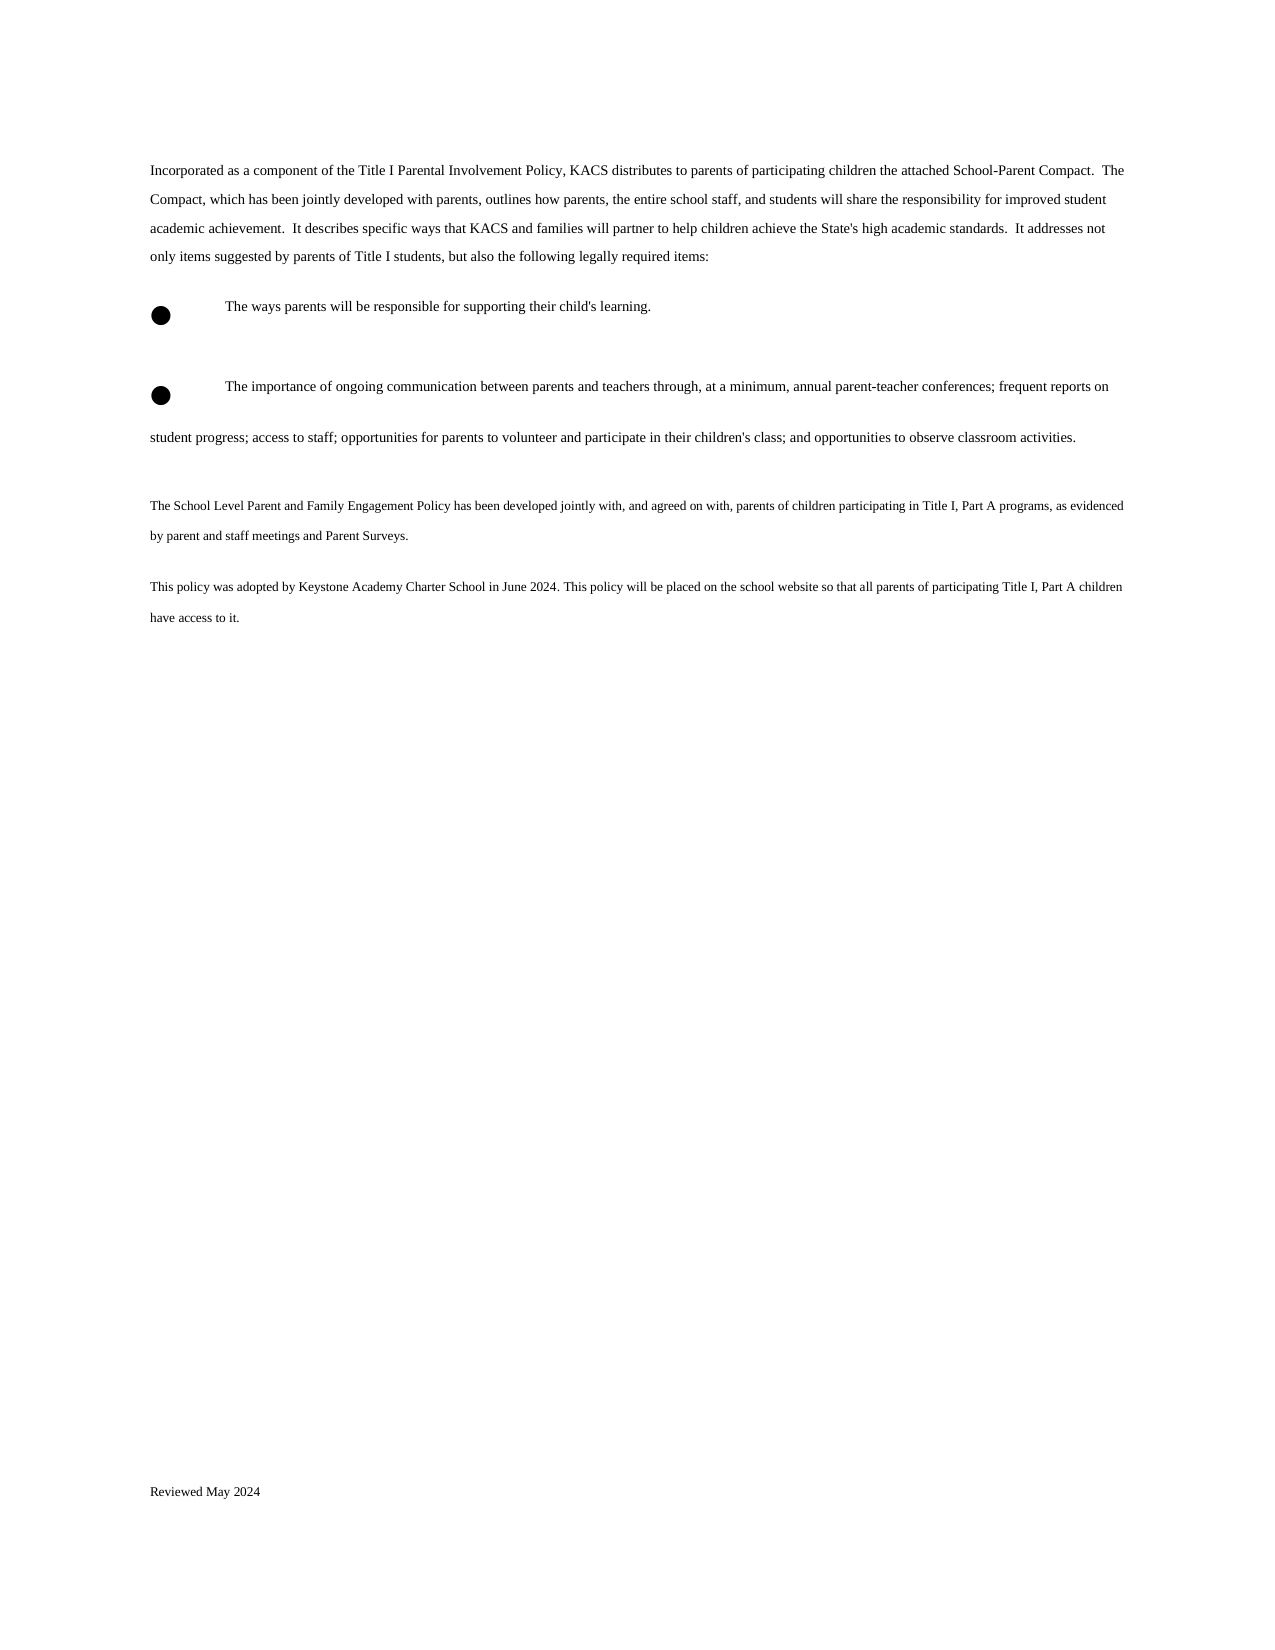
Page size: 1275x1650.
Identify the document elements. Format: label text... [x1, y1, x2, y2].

text Incorporated as a component of the Title I Parental Involvement Policy, KACS distributes to parents of participating children the attached School-Parent Compact. The Compact, which has been jointly developed with parents, outlines how parents, the entire school staff, and students will share the responsibility for improved student academic achievement. It describes specific ways that KACS and families will partner to help children achieve the State's high academic standards. It addresses not only items suggested by parents of Title I students, but also the following legally required items: [150, 150, 1125, 265]
text This policy was adopted by Keystone Academy Charter School in June 2024. This policy will be placed on the school website so that all parents of participating Title I, Part A children have access to it. [150, 568, 1125, 625]
list The importance of ongoing communication between parents and teachers through, at a minimum, annual parent-teacher conferences; frequent reports on student progress; access to staff; opportunities for parents to volunteer and participate in their children's class; and opportunities to observe classroom activities. [150, 366, 1125, 446]
text The School Level Parent and Family Engagement Policy has been developed jointly with, and agreed on with, parents of children participating in Title I, Part A programs, as evidenced by parent and staff meetings and Parent Surveys. [150, 487, 1125, 544]
list The ways parents will be responsible for supporting their child's learning. [150, 286, 1125, 337]
